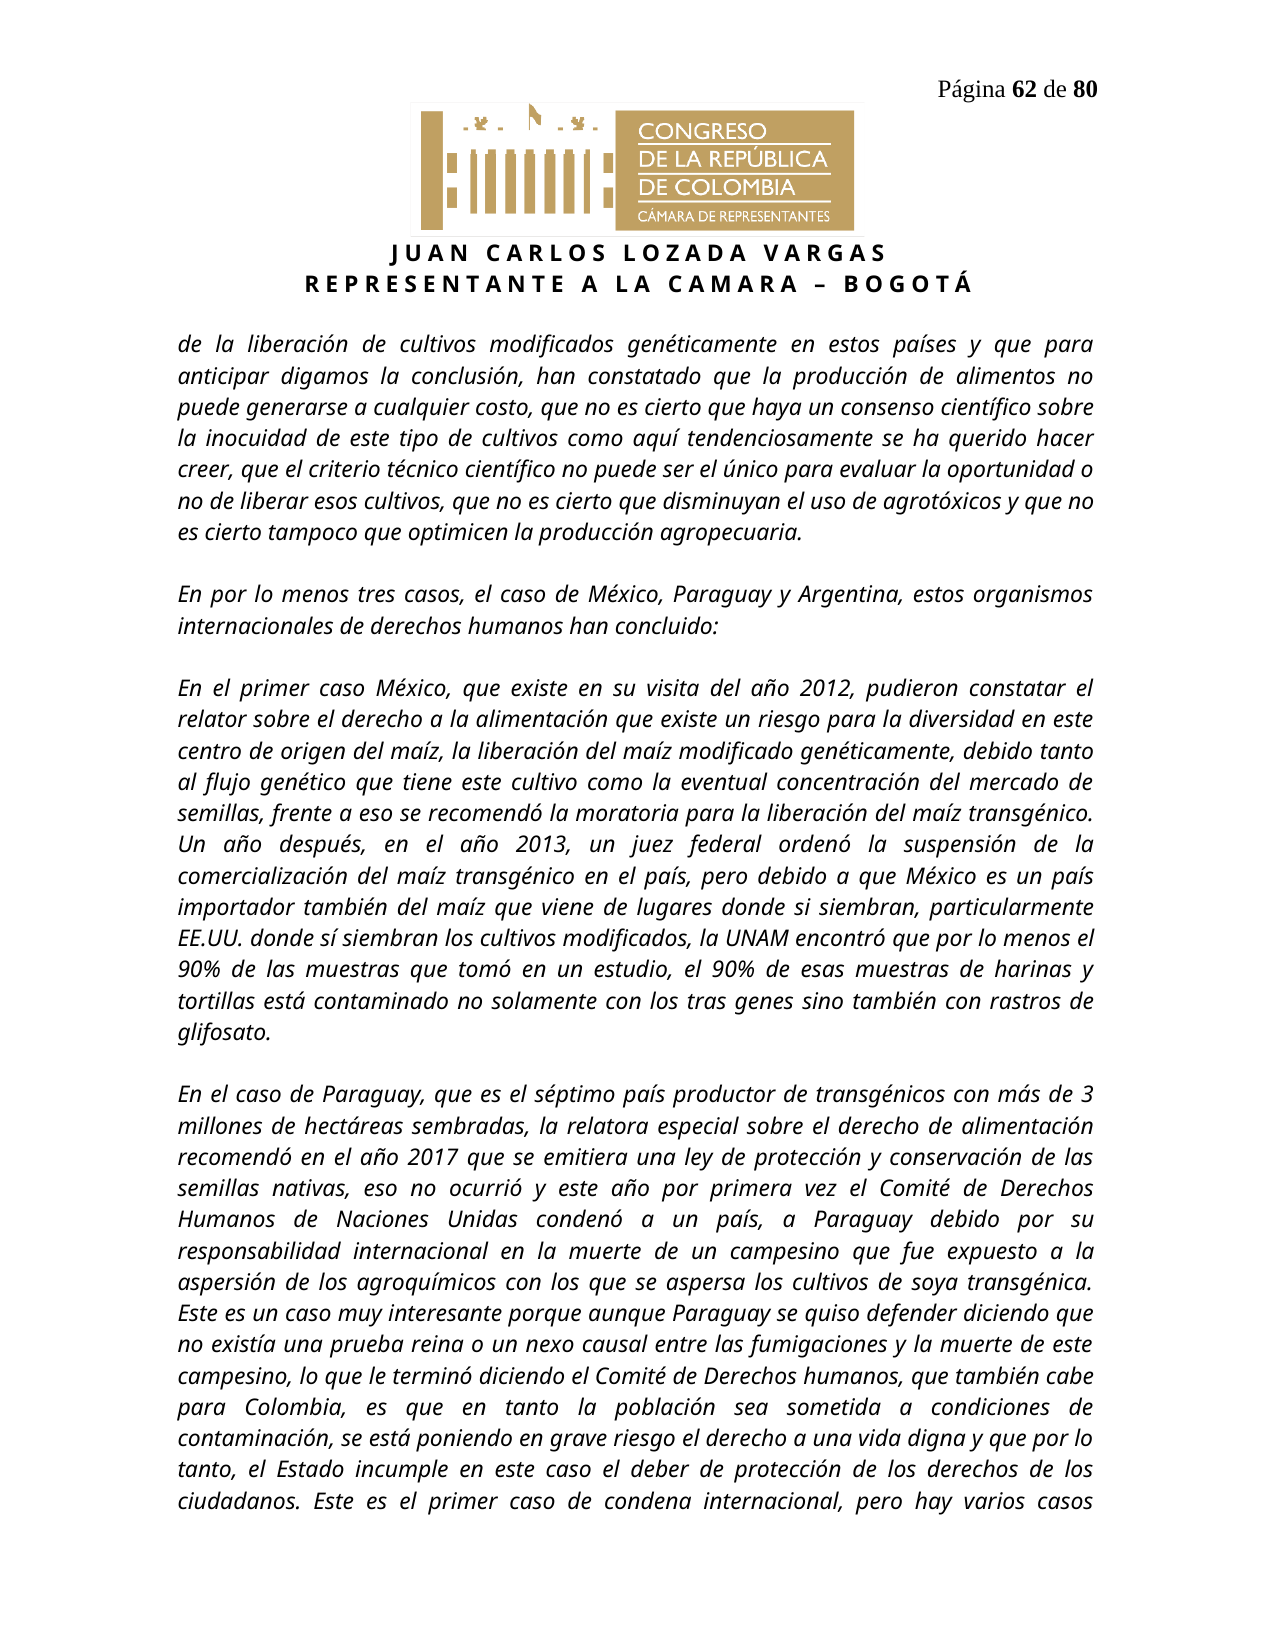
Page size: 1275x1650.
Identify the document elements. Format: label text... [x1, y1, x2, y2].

text En el primer caso México, que existe en su visita del año 2012, pudieron constatar el relator sobre el derecho a la alimentación que existe un riesgo para la diversidad en este centro de origen del maíz, la liberación del maíz modificado genéticamente, debido tanto al flujo genético que tiene este cultivo como la eventual concentración del mercado de semillas, frente a eso se recomendó la moratoria para la liberación del maíz transgénico. Un año después, en el año 2013, un juez federal ordenó la suspensión de la comercialización del maíz transgénico en el país, pero debido a que México es un país importador también del maíz que viene de lugares donde si siembran, particularmente EE.UU. donde sí siembran los cultivos modificados, la UNAM encontró que por lo menos el 90% de las muestras que tomó en un estudio, el 90% de esas muestras de harinas y tortillas está contaminado no solamente con los tras genes sino también con rastros de glifosato. [177, 672, 1098, 1047]
picture [410, 102, 865, 237]
text En por lo menos tres casos, el caso de México, Paraguay y Argentina, estos organismos internacionales de derechos humanos han concluido: [177, 578, 1098, 641]
